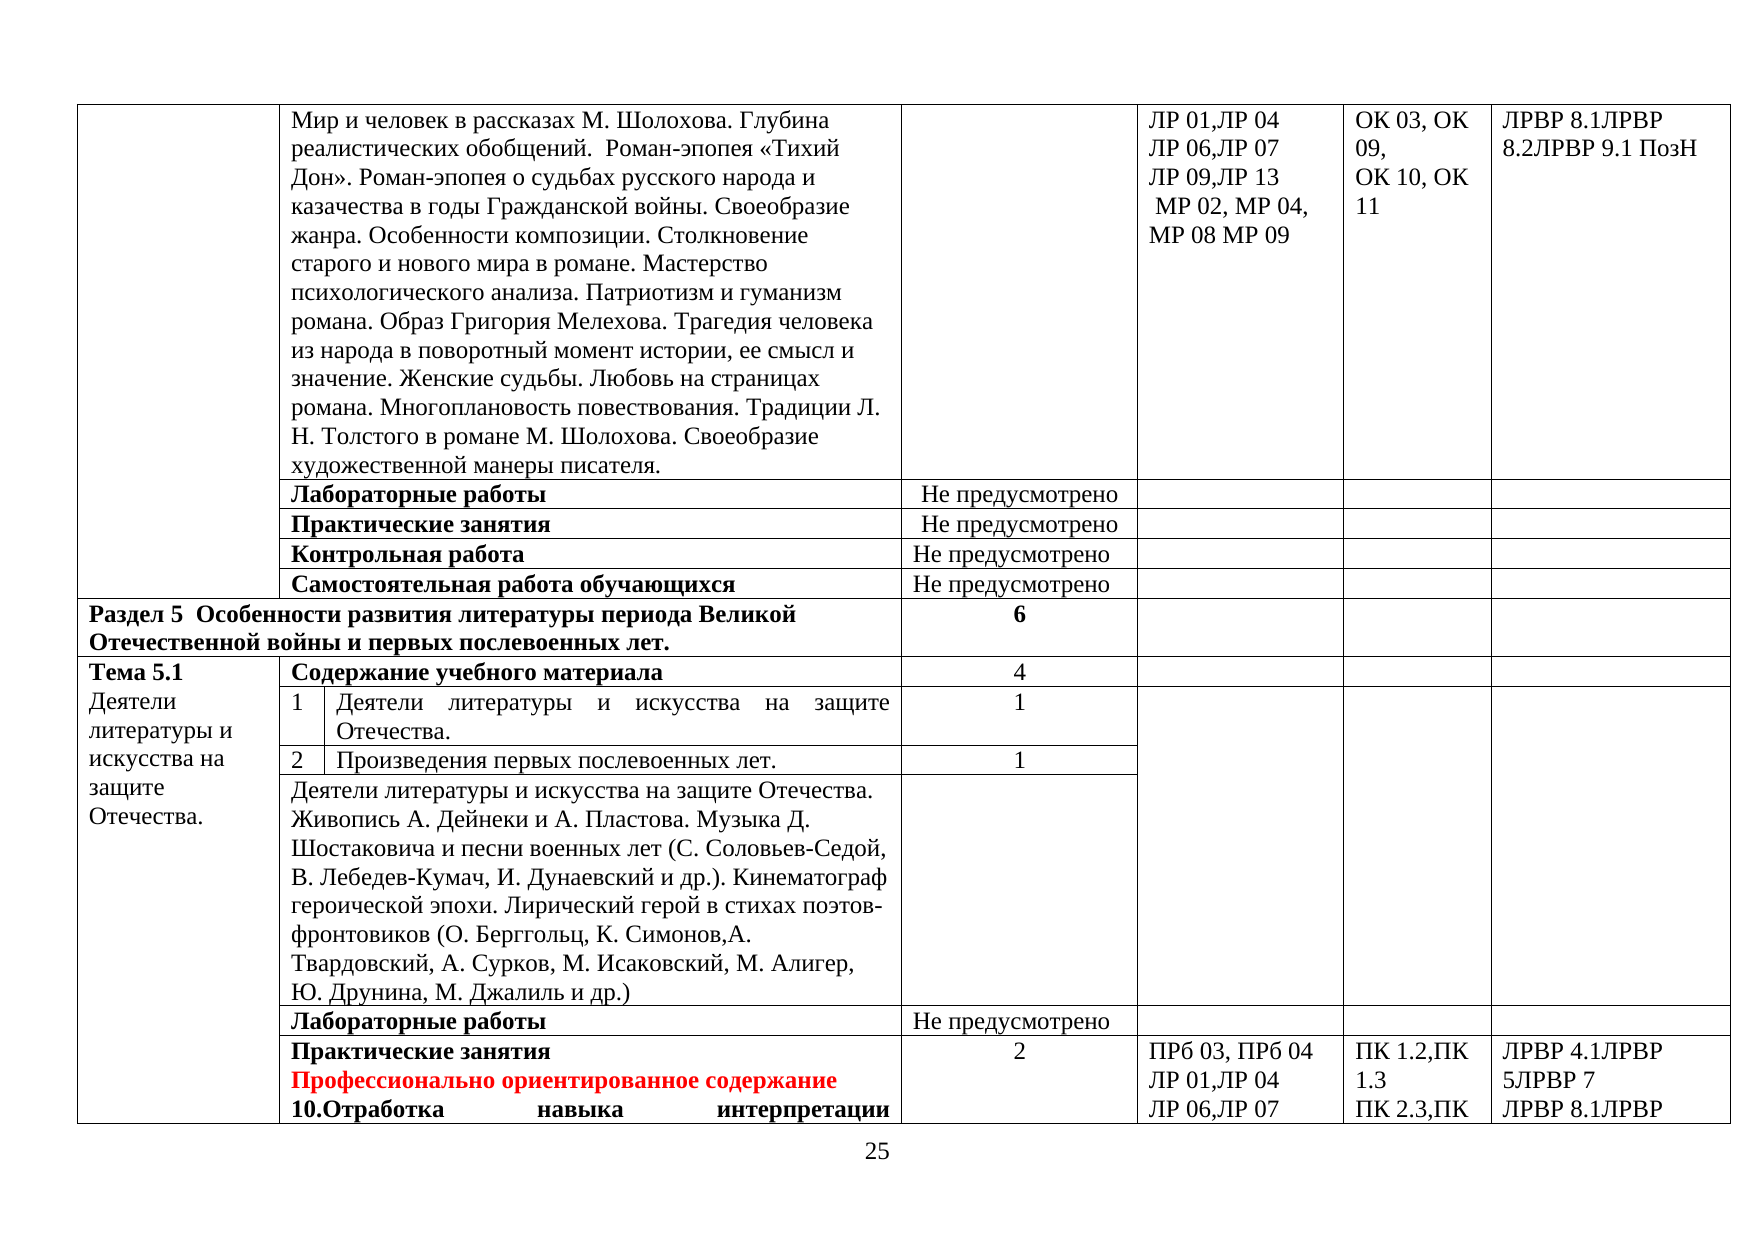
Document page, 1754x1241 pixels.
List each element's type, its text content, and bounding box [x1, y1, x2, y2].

table_cell [902, 105, 1137, 478]
table_cell 1 [902, 687, 1137, 744]
table_cell [1492, 539, 1730, 568]
table_cell Не предусмотрено [902, 569, 1137, 598]
table_cell [1492, 569, 1730, 598]
table_cell [1138, 687, 1343, 1005]
table_cell 2 [280, 746, 324, 774]
table_cell 4 [902, 657, 1137, 686]
table_cell [1492, 480, 1730, 508]
table_cell 1 [902, 746, 1137, 774]
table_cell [280, 1036, 901, 1122]
table_cell [1344, 599, 1491, 656]
table_cell 1 [280, 687, 324, 744]
table_cell [1492, 1006, 1730, 1035]
table_cell [1492, 657, 1730, 686]
table_cell [1138, 1006, 1343, 1035]
table_cell [1492, 599, 1730, 656]
table_cell Деятели литературы и искусства на защите Отечества. Живопись А. Дейнеки и А. Пластова. Музыка Д. Шостаковича и песни военных лет (С. Соловьев-Седой, В. Лебедев-Кумач, И. Дунаевский и др.). Кинематограф героической эпохи. Лирический герой в стихах поэтов-фронтовиков (О. Берггольц, К. Симонов,А. Твардовский, А. Сурков, М. Исаковский, М. Алигер, Ю. Друнина, М. Джалиль и др.) [280, 775, 901, 1005]
table_cell [1344, 1006, 1491, 1035]
table_cell [1344, 687, 1491, 1005]
table_cell Практические занятия [280, 509, 901, 538]
table_cell Содержание учебного материала [280, 657, 901, 686]
table_cell [1344, 657, 1491, 686]
table_cell [902, 775, 1137, 1005]
table_cell Деятели литературы и искусства на защите Отечества. [325, 687, 901, 744]
table_cell [1492, 687, 1730, 1005]
table_cell Лабораторные работы [280, 480, 901, 508]
table_cell Контрольная работа [280, 539, 901, 568]
table_cell Не предусмотрено [902, 480, 1137, 508]
table_cell [1138, 657, 1343, 686]
table_cell Раздел 5 Особенности развития литературы периода Великой Отечественной войны и первых послевоенных лет. [78, 599, 901, 656]
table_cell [1492, 1036, 1730, 1122]
table_cell [1344, 480, 1491, 508]
table_cell [1492, 509, 1730, 538]
table_cell [1138, 539, 1343, 568]
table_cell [1138, 1036, 1343, 1122]
table_cell [1344, 539, 1491, 568]
table_cell Тема 5.1 Деятели литературы и искусства на защите Отечества. [78, 657, 279, 1122]
table_cell Лабораторные работы [280, 1006, 901, 1035]
table_cell [1138, 480, 1343, 508]
table_cell Не предусмотрено [902, 1006, 1137, 1035]
table_cell Произведения первых послевоенных лет. [325, 746, 901, 774]
table_cell [1138, 509, 1343, 538]
table_cell 2 [902, 1036, 1137, 1122]
table_cell Мир и человек в рассказах М. Шолохова. Глубина реалистических обобщений. Роман-эпопея «Тихий Дон». Роман-эпопея о судьбах русского народа и казачества в годы Гражданской войны. Своеобразие жанра. Особенности композиции. Столкновение старого и нового мира в романе. Мастерство психологического анализа. Патриотизм и гуманизм романа. Образ Григория Мелехова. Трагедия человека из народа в поворотный момент истории, ее смысл и значение. Женские судьбы. Любовь на страницах романа. Многоплановость повествования. Традиции Л. Н. Толстого в романе М. Шолохова. Своеобразие художественной манеры писателя. [280, 105, 901, 478]
table_cell [1138, 599, 1343, 656]
table_cell [1138, 569, 1343, 598]
table_cell [1344, 569, 1491, 598]
table_cell 6 [902, 599, 1137, 656]
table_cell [1344, 1036, 1491, 1122]
table_cell Не предусмотрено [902, 539, 1137, 568]
table_cell [1344, 509, 1491, 538]
table_cell Cамостоятельная работа обучающихся [280, 569, 901, 598]
table_cell Не предусмотрено [902, 509, 1137, 538]
